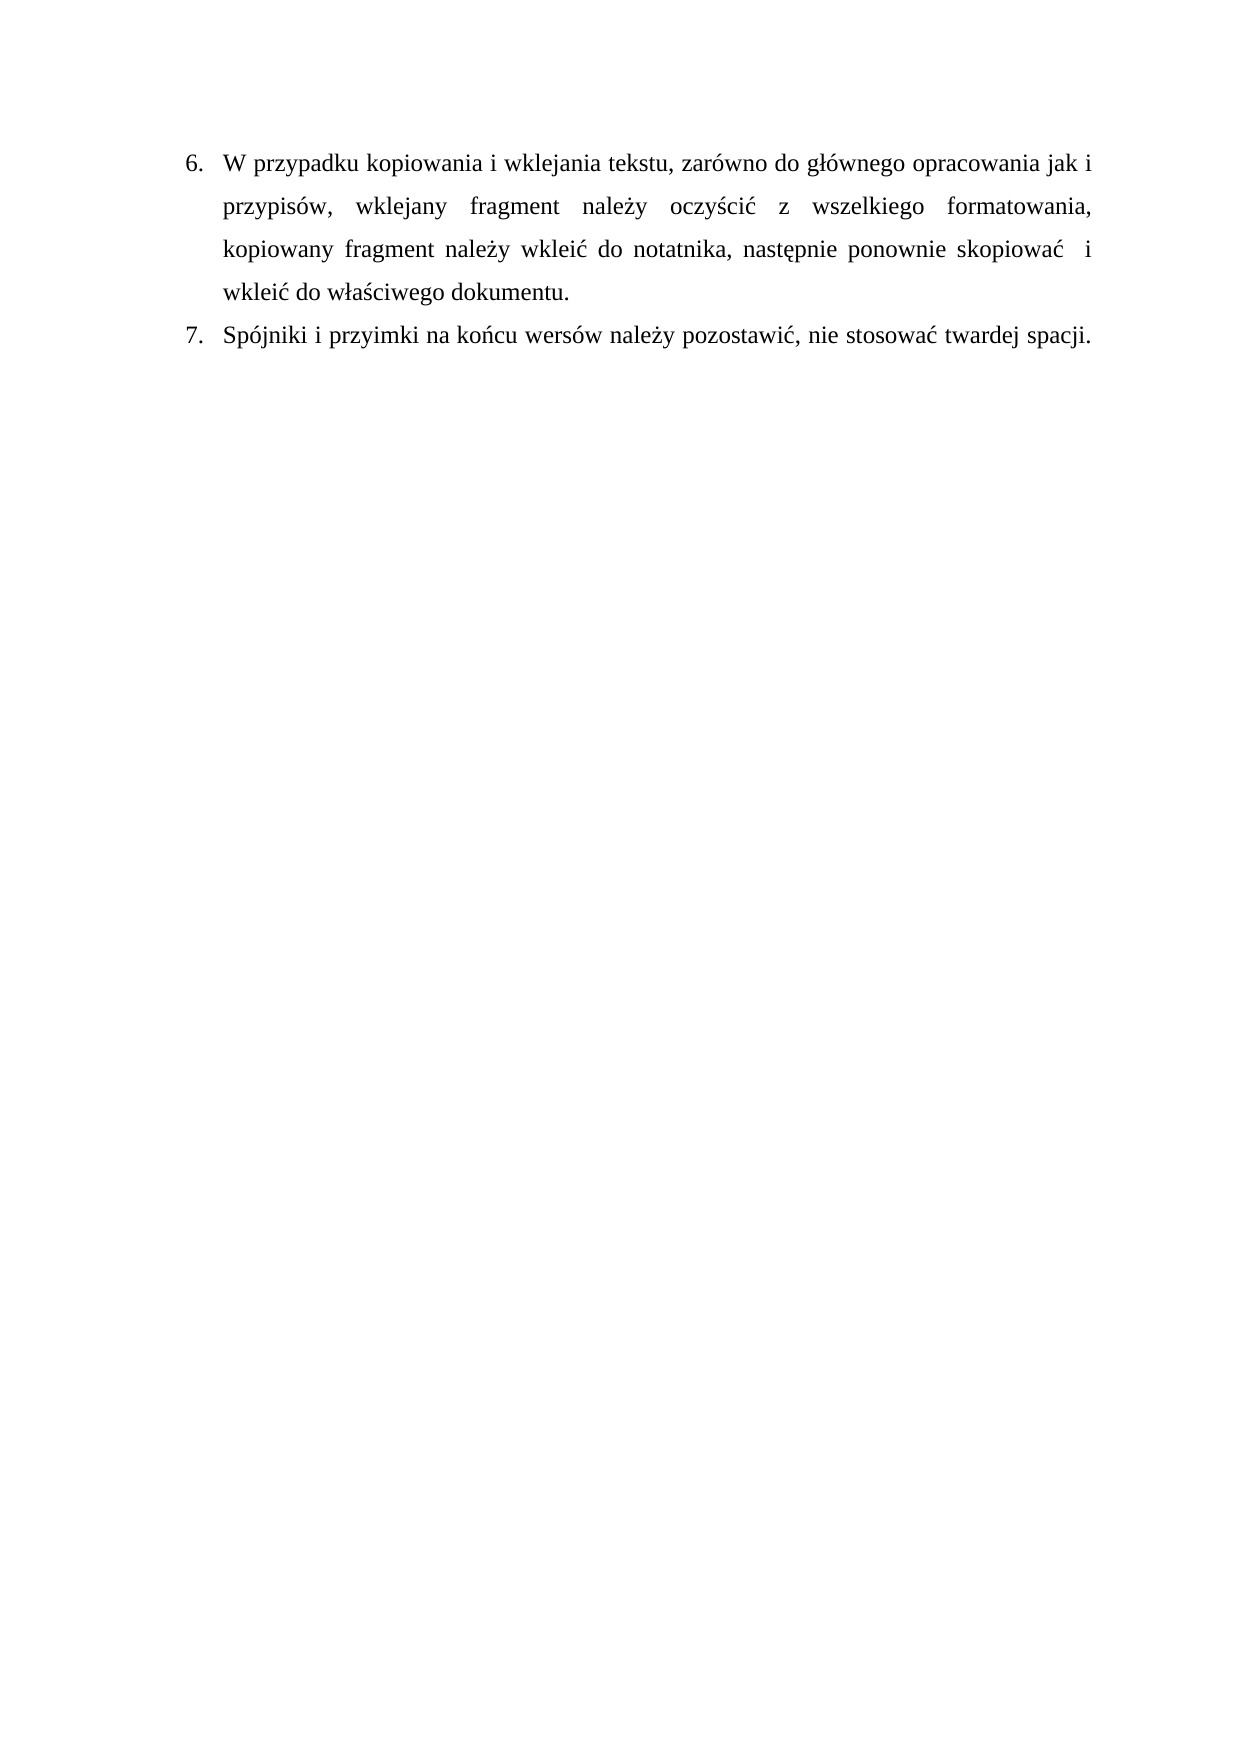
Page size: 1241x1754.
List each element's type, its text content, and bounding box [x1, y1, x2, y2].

list Spójniki i przyimki na końcu wersów należy pozostawić, nie stosować twardej spacji. [185, 320, 1093, 391]
list W przypadku kopiowania i wklejania tekstu, zarówno do głównego opracowania jak i przypisów, wklejany fragment należy oczyścić z wszelkiego formatowania, kopiowany fragment należy wkleić do notatnika, następnie ponownie skopiować i wkleić do właściwego dokumentu. [185, 148, 1093, 306]
